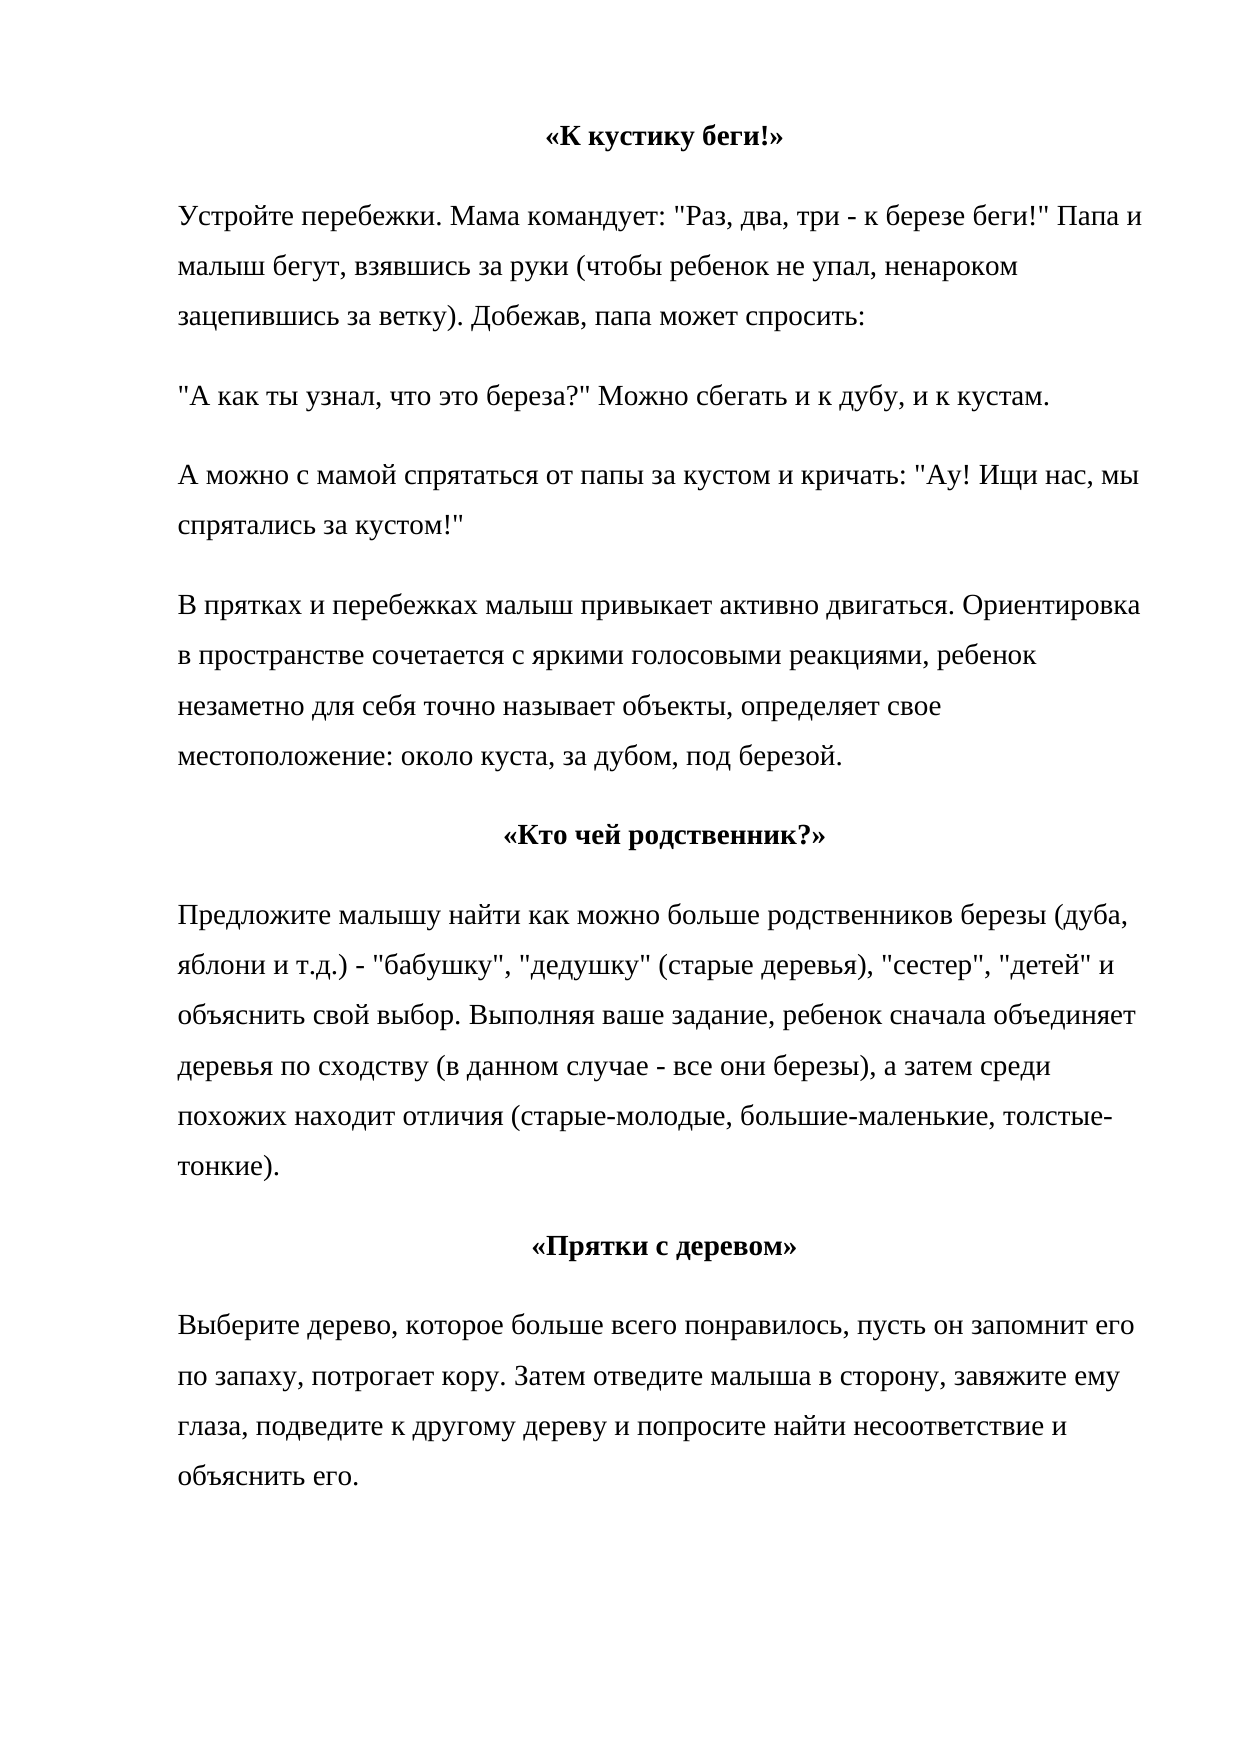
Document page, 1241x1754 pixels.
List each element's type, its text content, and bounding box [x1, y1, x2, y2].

text «Кто чей родственник?» [177, 817, 1152, 851]
text "А как ты узнал, что это береза?" Можно сбегать и к дубу, и к кустам. [177, 378, 1152, 411]
text Выберите дерево, которое больше всего понравилось, пусть он запомнит его по запаху, потрогает кору. Затем отведите малыша в сторону, завяжите ему глаза, подведите к другому дереву и попросите найти несоответствие и объяснить его. [177, 1307, 1152, 1492]
text Предложите малышу найти как можно больше родственников березы (дуба, яблони и т.д.) - "бабушку", "дедушку" (старые деревья), "сестер", "детей" и объяснить свой выбор. Выполняя ваше задание, ребенок сначала объединяет деревья по сходству (в данном случае - все они березы), а затем среди похожих находит отличия (старые-молодые, большие-маленькие, толстые-тонкие). [177, 897, 1152, 1182]
text В прятках и перебежках малыш привыкает активно двигаться. Ориентировка в пространстве сочетается с яркими голосовыми реакциями, ребенок незаметно для себя точно называет объекты, определяет свое местоположение: около куста, за дубом, под березой. [177, 587, 1152, 771]
text А можно с мамой спрятаться от папы за кустом и кричать: "Ау! Ищи нас, мы спрятались за кустом!" [177, 457, 1152, 541]
text «К кустику беги!» [177, 118, 1152, 152]
text «Прятки с деревом» [177, 1228, 1152, 1261]
text Устройте перебежки. Мама командует: "Раз, два, три - к березе беги!" Папа и малыш бегут, взявшись за руки (чтобы ребенок не упал, ненароком зацепившись за ветку). Добежав, папа может спросить: [177, 198, 1152, 332]
